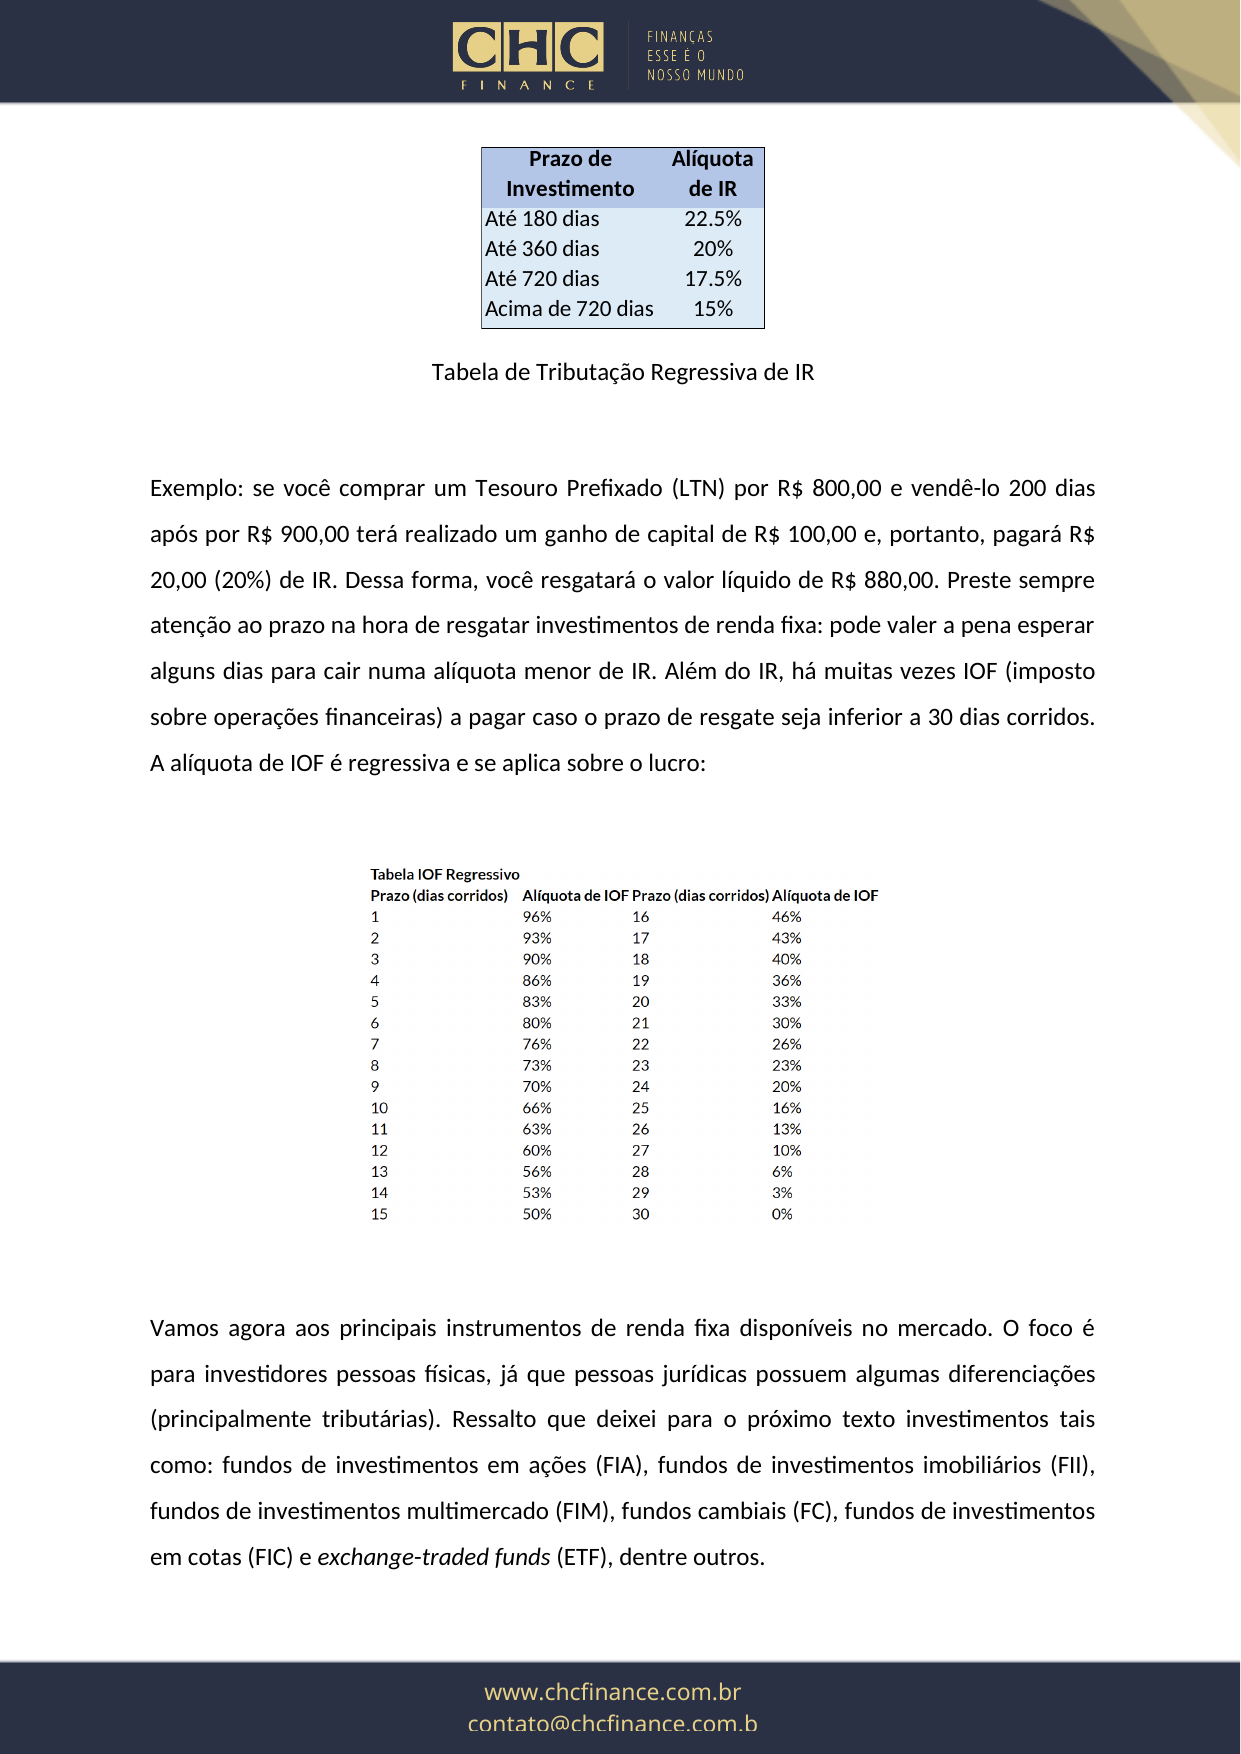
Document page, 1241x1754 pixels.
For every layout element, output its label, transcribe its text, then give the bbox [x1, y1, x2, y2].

text Exemplo: se você comprar um Tesouro Prefixado (LTN) por R$ 800,00 e vendê-lo 200 dias após por R$ 900,00 terá realizado um ganho de capital de R$ 100,00 e, portanto, pagará R$ 20,00 (20%) de IR. Dessa forma, você resgatará o valor líquido de R$ 880,00. Preste sempre atenção ao prazo na hora de resgatar investimentos de renda fixa: pode valer a pena esperar alguns dias para cair numa alíquota menor de IR. Além do IR, há muitas vezes IOF (imposto sobre operações financeiras) a pagar caso o prazo de resgate seja inferior a 30 dias corridos. A alíquota de IOF é regressiva e se aplica sobre o lucro: [150, 472, 1097, 777]
text Vamos agora aos principais instrumentos de renda fixa disponíveis no mercado. O foco é para investidores pessoas físicas, já que pessoas jurídicas possuem algumas diferenciações (principalmente tributárias). Ressalto que deixei para o próximo texto investimentos tais como: fundos de investimentos em ações (FIA), fundos de investimentos imobiliários (FII), fundos de investimentos multimercado (FIM), fundos cambiais (FC), fundos de investimentos em cotas (FIC) e exchange-traded funds (ETF), dentre outros. [150, 1312, 1097, 1571]
picture [0, 0, 1241, 1754]
text Tabela de Tributação Regressiva de IR [150, 356, 1097, 386]
